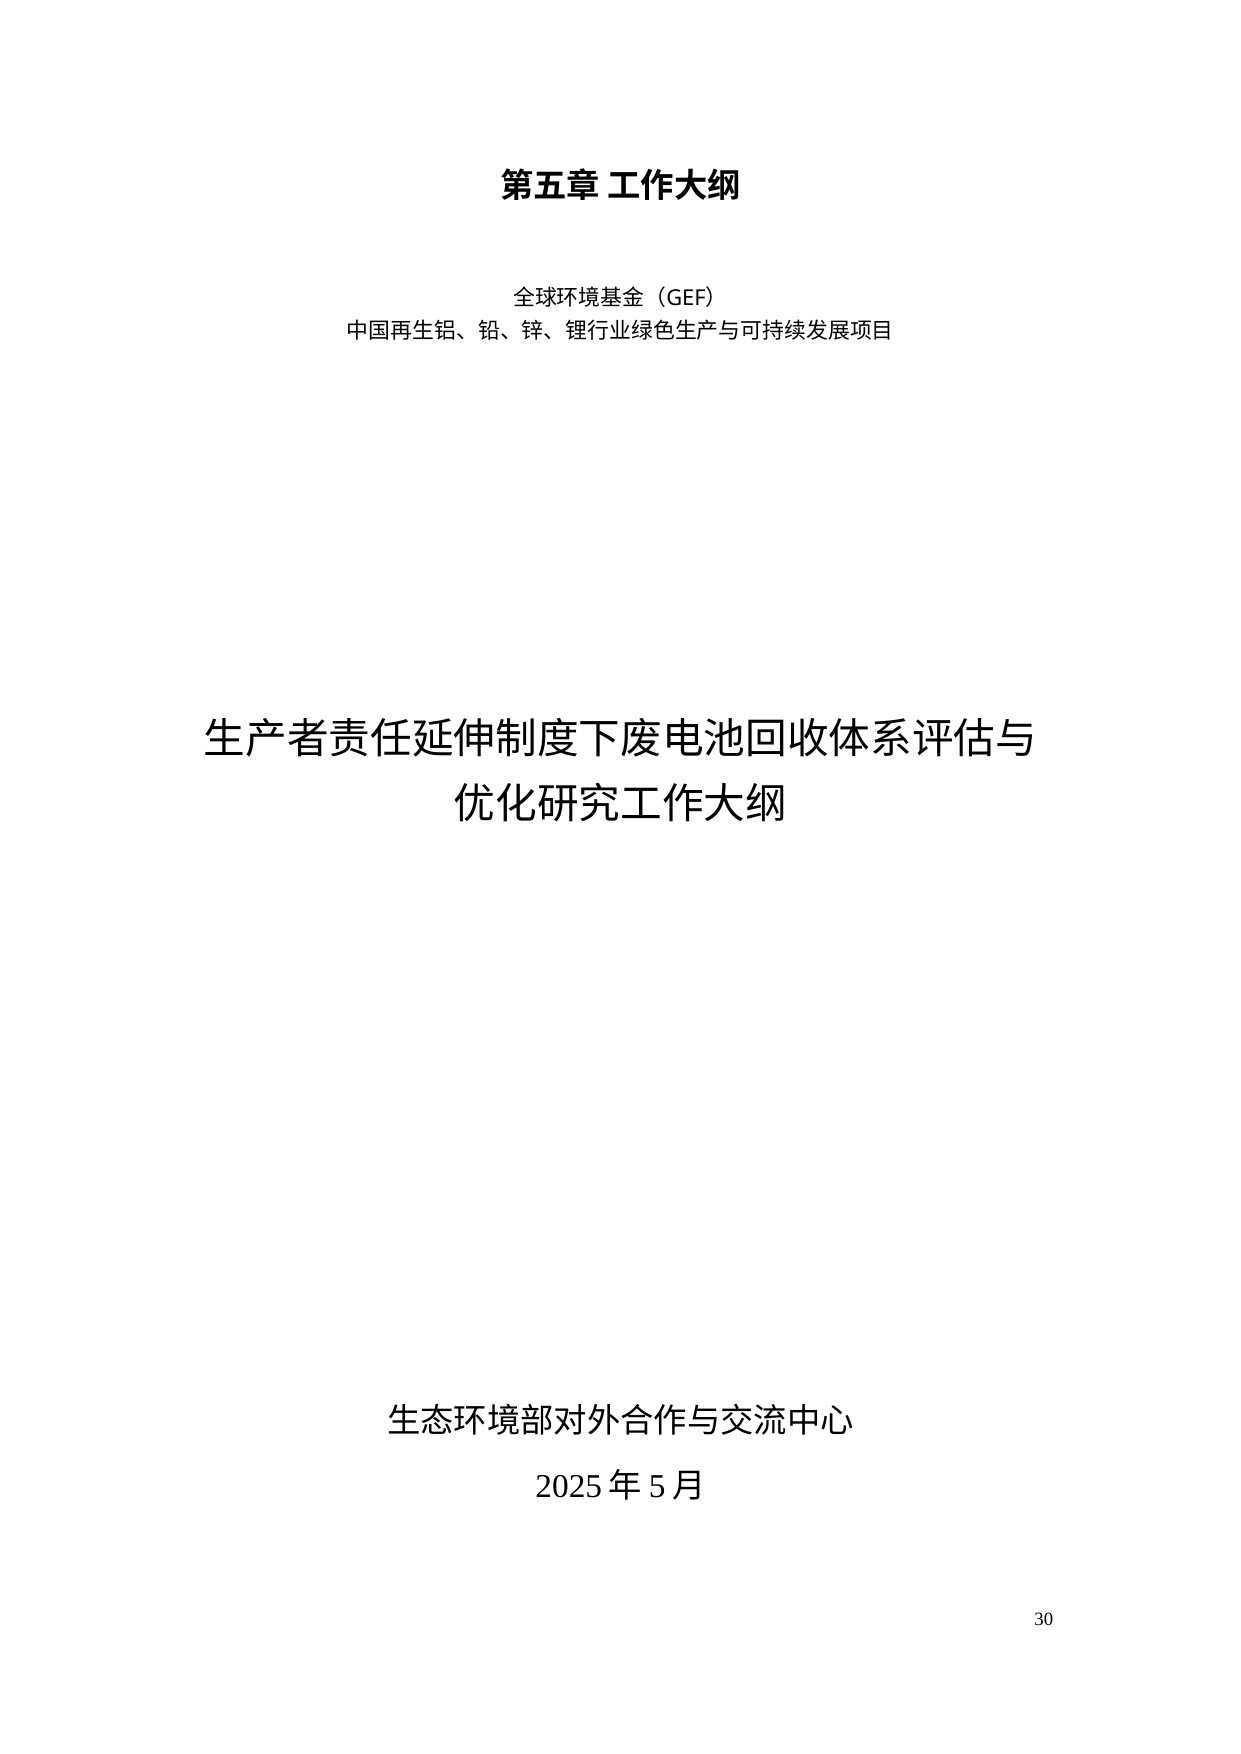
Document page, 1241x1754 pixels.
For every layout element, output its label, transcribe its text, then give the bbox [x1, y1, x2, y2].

text 生态环境部对外合作与交流中心 [187, 1385, 1053, 1450]
text 中国再生铝、铅、锌、锂行业绿色生产与可持续发展项目 [187, 312, 1053, 345]
text 2025年5月 [187, 1450, 1053, 1515]
text 生产者责任延伸制度下废电池回收体系评估与优化研究工作大纲 [187, 702, 1053, 832]
text 第五章 工作大纲 全球环境基金（GEF） [187, 150, 1053, 312]
